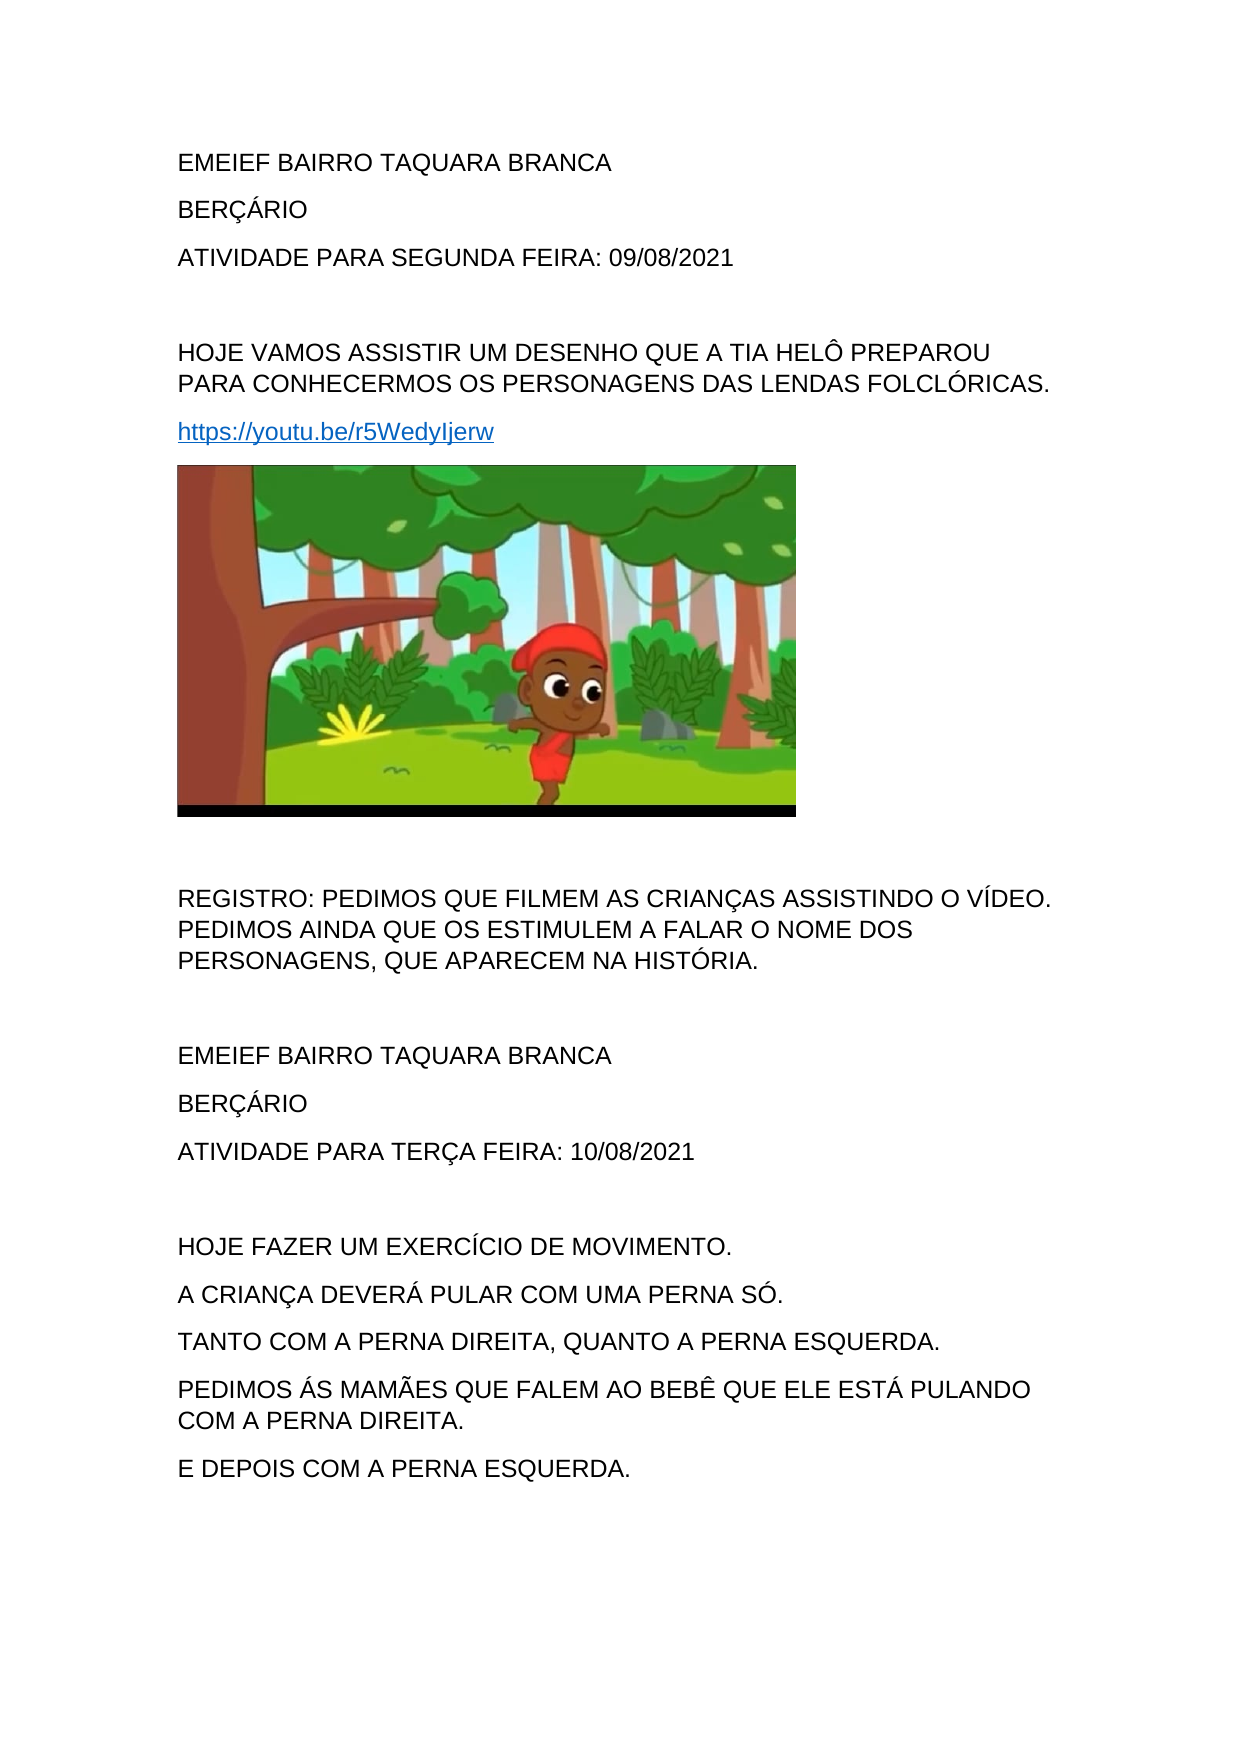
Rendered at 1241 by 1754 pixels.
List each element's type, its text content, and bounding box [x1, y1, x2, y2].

text https://youtu.be/r5WedyIjerw [177, 417, 1063, 446]
text REGISTRO: PEDIMOS QUE FILMEM AS CRIANÇAS ASSISTINDO O VÍDEO. PEDIMOS AINDA QUE OS ESTIMULEM A FALAR O NOME DOS PERSONAGENS, QUE APARECEM NA HISTÓRIA. [177, 884, 1063, 974]
text A CRIANÇA DEVERÁ PULAR COM UMA PERNA SÓ. [177, 1280, 1063, 1308]
text E DEPOIS COM A PERNA ESQUERDA. [177, 1454, 1063, 1483]
text TANTO COM A PERNA DIREITA, QUANTO A PERNA ESQUERDA. [177, 1327, 1063, 1356]
text EMEIEF BAIRRO TAQUARA BRANCA [177, 1041, 1063, 1070]
picture [177, 465, 796, 817]
text HOJE VAMOS ASSISTIR UM DESENHO QUE A TIA HELÔ PREPAROU PARA CONHECERMOS OS PERSONAGENS DAS LENDAS FOLCLÓRICAS. [177, 338, 1063, 398]
text ATIVIDADE PARA TERÇA FEIRA: 10/08/2021 [177, 1137, 1063, 1165]
text EMEIEF BAIRRO TAQUARA BRANCA [177, 148, 1063, 176]
text BERÇÁRIO [177, 1089, 1063, 1118]
text PEDIMOS ÁS MAMÃES QUE FALEM AO BEBÊ QUE ELE ESTÁ PULANDO COM A PERNA DIREITA. [177, 1375, 1063, 1435]
text BERÇÁRIO [177, 195, 1063, 224]
text HOJE FAZER UM EXERCÍCIO DE MOVIMENTO. [177, 1232, 1063, 1261]
text ATIVIDADE PARA SEGUNDA FEIRA: 09/08/2021 [177, 243, 1063, 272]
